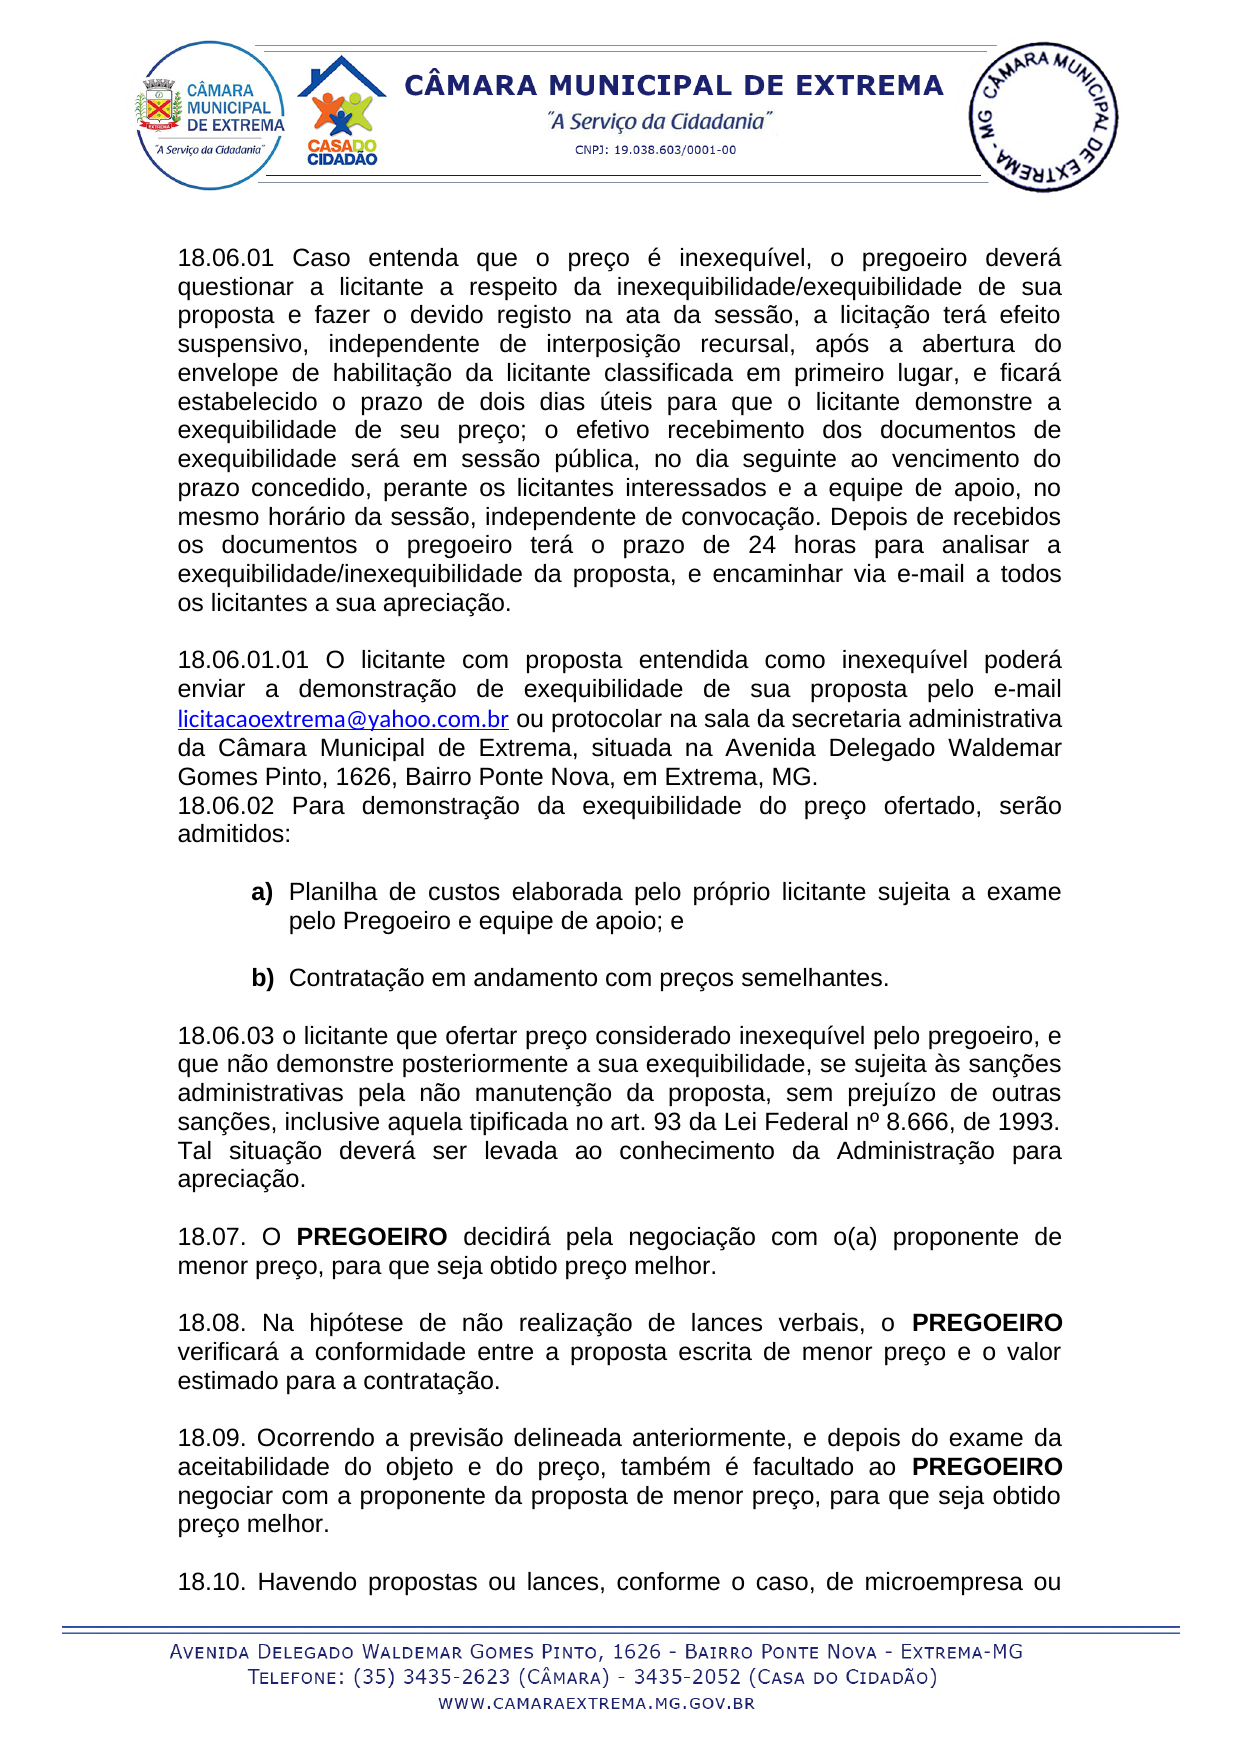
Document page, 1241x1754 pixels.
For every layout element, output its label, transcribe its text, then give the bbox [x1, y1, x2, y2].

text 18.06.03 o licitante que ofertar preço considerado inexequível pelo pregoeiro, e que não demonstre posteriormente a sua exequibilidade, se sujeita às sanções administrativas pela não manutenção da proposta, sem prejuízo de outras sanções, inclusive aquela tipificada no art. 93 da Lei Federal nº 8.666, de 1993. Tal situação deverá ser levada ao conhecimento da Administração para apreciação. [177, 1021, 1063, 1193]
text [177, 1567, 1063, 1596]
list Planilha de custos elaborada pelo próprio licitante sujeita a exame pelo Pregoeiro e equipe de apoio; e [251, 877, 1063, 934]
text 18.09. Ocorrendo a previsão delineada anteriormente, e depois do exame da aceitabilidade do objeto e do preço, também é facultado ao PREGOEIRO negociar com a proponente da proposta de menor preço, para que seja obtido preço melhor. [177, 1423, 1063, 1538]
text 18.06.02 Para demonstração da exequibilidade do preço ofertado, serão admitidos: [177, 791, 1063, 848]
text 18.07. O PREGOEIRO decidirá pela negociação com o(a) proponente de menor preço, para que seja obtido preço melhor. [177, 1222, 1063, 1279]
text 18.06.01 Caso entenda que o preço é inexequível, o pregoeiro deverá questionar a licitante a respeito da inexequibilidade/exequibilidade de sua proposta e fazer o devido registo na ata da sessão, a licitação terá efeito suspensivo, independente de interposição recursal, após a abertura do envelope de habilitação da licitante classificada em primeiro lugar, e ficará estabelecido o prazo de dois dias úteis para que o licitante demonstre a exequibilidade de seu preço; o efetivo recebimento dos documentos de exequibilidade será em sessão pública, no dia seguinte ao vencimento do prazo concedido, perante os licitantes interessados e a equipe de apoio, no mesmo horário da sessão, independente de convocação. Depois de recebidos os documentos o pregoeiro terá o prazo de 24 horas para analisar a exequibilidade/inexequibilidade da proposta, e encaminhar via e-mail a todos os licitantes a sua apreciação. [177, 243, 1063, 616]
text 18.06.01.01 O licitante com proposta entendida como inexequível poderá enviar a demonstração de exequibilidade de sua proposta pelo e-mail licitacaoextrema@yahoo.com.br ou protocolar na sala da secretaria administrativa da Câmara Municipal de Extrema, situada na Avenida Delegado Waldemar Gomes Pinto, 1626, Bairro Ponte Nova, em Extrema, MG. [177, 645, 1063, 791]
picture [46, 1615, 1194, 1724]
text 18.08. Na hipótese de não realização de lances verbais, o PREGOEIRO verificará a conformidade entre a proposta escrita de menor preço e o valor estimado para a contratação. [177, 1308, 1063, 1394]
list Contratação em andamento com preços semelhantes. [251, 963, 1063, 992]
picture [124, 30, 1123, 221]
